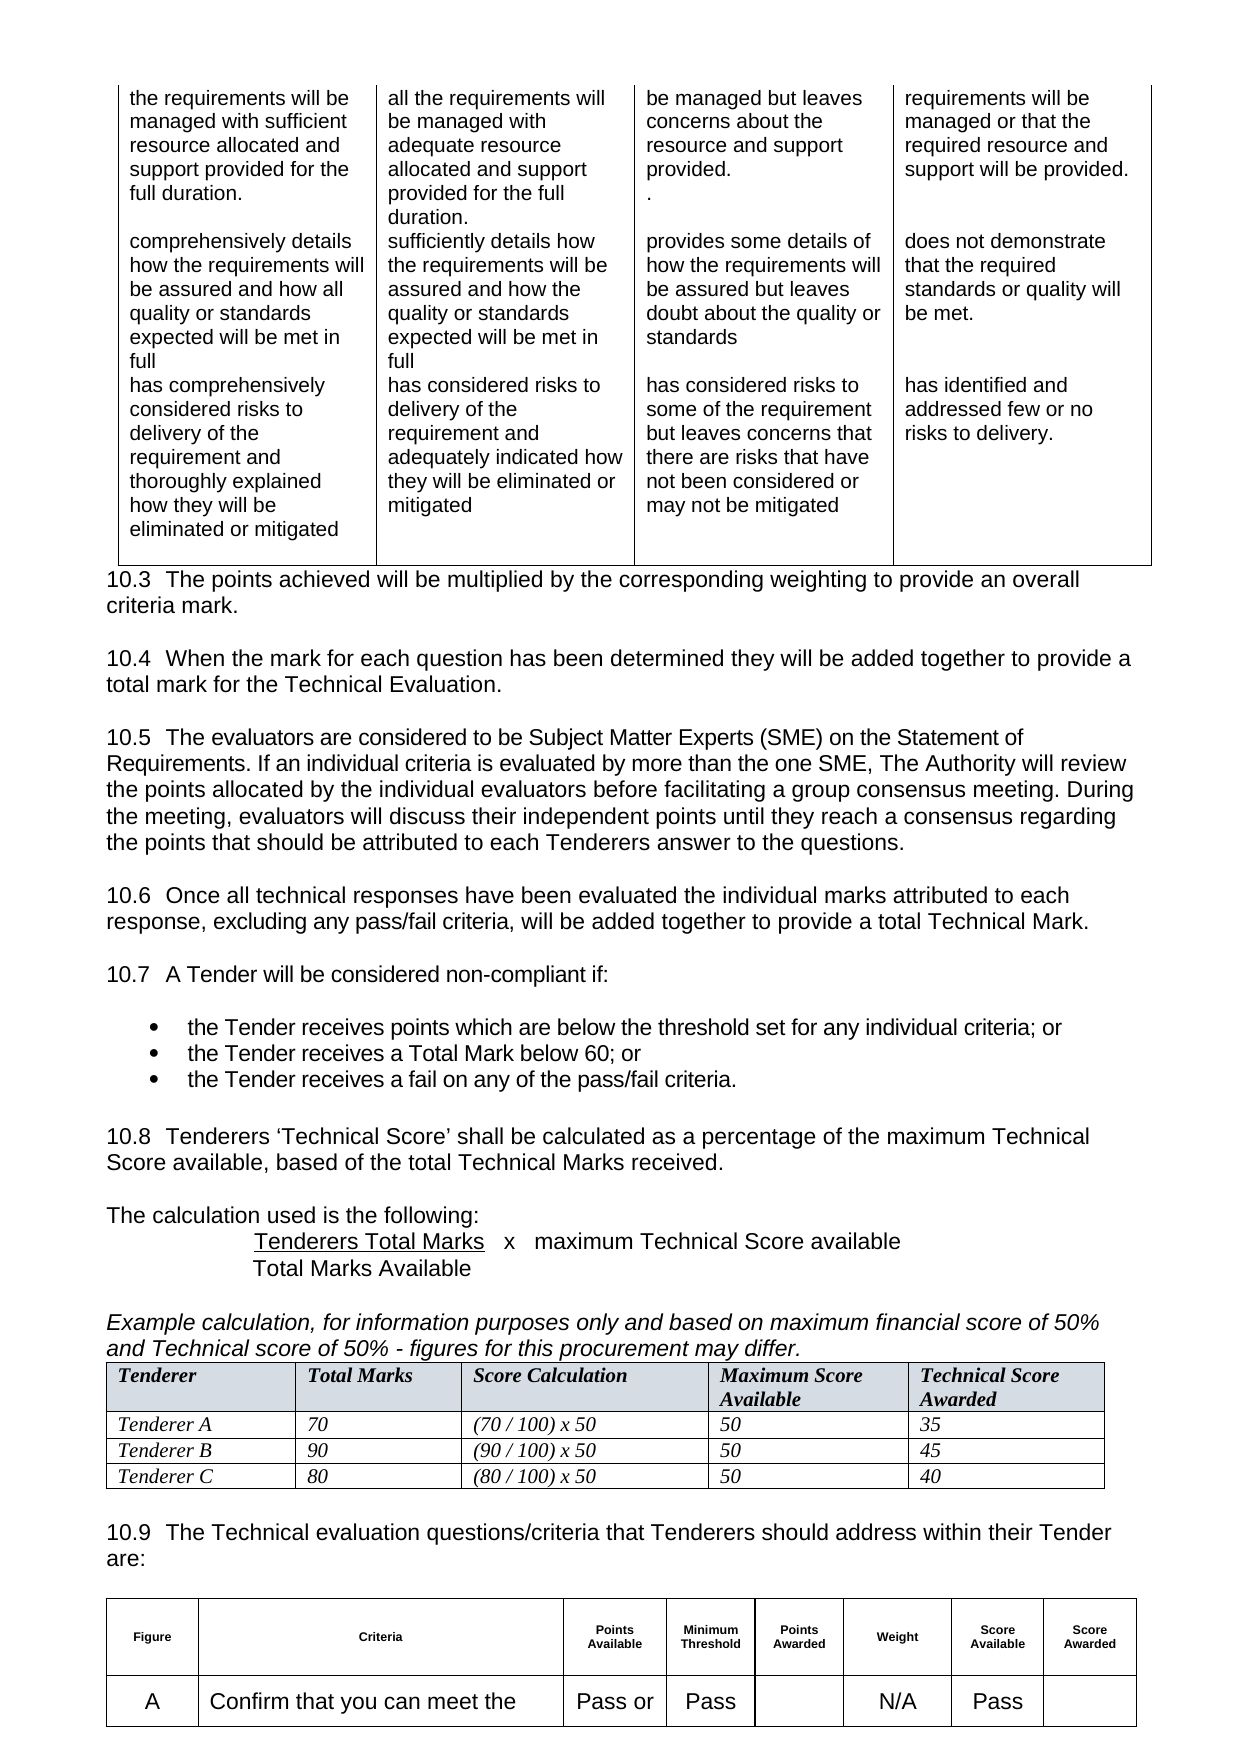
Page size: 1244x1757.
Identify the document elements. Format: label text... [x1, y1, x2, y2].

list A Tender will be considered non-compliant if: [106, 961, 1139, 987]
table_cell has considered risks to delivery of the requirement and adequately indicated how they will be eliminated or mitigated [377, 373, 634, 564]
table_cell Pass or Fail [564, 1676, 666, 1726]
table_cell provides some details of how the requirements will be assured but leaves doubt about the quality or standards [635, 229, 893, 373]
table_cell has considered risks to some of the requirement but leaves concerns that there are risks that have not been considered or may not be mitigated [635, 373, 893, 564]
table_cell has comprehensively considered risks to delivery of the requirement and thoroughly explained how they will be eliminated or mitigated [119, 373, 376, 564]
table_cell A [107, 1676, 198, 1726]
table_header Total Marks [296, 1363, 461, 1411]
table_cell 50 [709, 1464, 908, 1488]
table_header Score Calculation [462, 1363, 708, 1411]
table_cell 50 [709, 1439, 908, 1462]
list the Tender receives points which are below the threshold set for any individual criteria; or [150, 1014, 1128, 1040]
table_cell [894, 85, 1151, 229]
table_header Score Available [952, 1599, 1043, 1675]
table_cell (80 / 100) x 50 [462, 1464, 708, 1488]
list Tenderers ‘Technical Score’ shall be calculated as a percentage of the maximum Technical Score available, based of the total Technical Marks received. [106, 1123, 1139, 1176]
text Total Marks Available [106, 1255, 1139, 1281]
table_cell has identified and addressed few or no risks to delivery. [894, 373, 1151, 564]
list The evaluators are considered to be Subject Matter Experts (SME) on the Statement of Requirements. If an individual criteria is evaluated by more than the one SME, The Authority will review the points allocated by the individual evaluators before facilitating a group consensus meeting. During the meeting, evaluators will discuss their independent points until they reach a consensus regarding the points that should be attributed to each Tenderers answer to the questions. [106, 724, 1139, 856]
table_cell 45 [909, 1439, 1104, 1462]
list When the mark for each question has been determined they will be added together to provide a total mark for the Technical Evaluation. [106, 645, 1139, 697]
table_header Score Awarded [1044, 1599, 1136, 1675]
list the Tender receives a Total Mark below 60; or [150, 1040, 1128, 1066]
table_cell 50 [709, 1412, 908, 1437]
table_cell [119, 85, 376, 229]
table_cell does not demonstrate that the required standards or quality will be met. [894, 229, 1151, 373]
table_header Points Awarded [756, 1599, 843, 1675]
table_cell Tenderer C [107, 1464, 295, 1488]
table_cell 90 [296, 1439, 461, 1462]
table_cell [199, 1676, 563, 1726]
list Once all technical responses have been evaluated the individual marks attributed to each response, excluding any pass/fail criteria, will be added together to provide a total Technical Mark. [106, 882, 1139, 934]
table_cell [377, 85, 634, 229]
table_cell 35 [909, 1412, 1104, 1437]
table_cell sufficiently details how the requirements will be assured and how the quality or standards expected will be met in full [377, 229, 634, 373]
table_cell [1044, 1676, 1136, 1726]
table_header Minimum Threshold [667, 1599, 754, 1675]
table_cell (70 / 100) x 50 [462, 1412, 708, 1437]
table_cell (90 / 100) x 50 [462, 1439, 708, 1462]
list The Technical evaluation questions/criteria that Tenderers should address within their Tender are: [106, 1519, 1139, 1572]
table_cell N/A [844, 1676, 951, 1726]
table_header Criteria [199, 1599, 563, 1675]
table_cell comprehensively details how the requirements will be assured and how all quality or standards expected will be met in full [119, 229, 376, 373]
table_header Technical Score Awarded [909, 1363, 1104, 1411]
table_header Maximum Score Available [709, 1363, 908, 1411]
table_header Figure [107, 1599, 198, 1675]
table_header Points Available [564, 1599, 666, 1675]
text Example calculation, for information purposes only and based on maximum financial score of 50% and Technical score of 50% - figures for this procurement may differ. [106, 1309, 1139, 1362]
table_cell Tenderer B [107, 1439, 295, 1462]
text The calculation used is the following: [106, 1202, 1139, 1228]
table_cell 80 [296, 1464, 461, 1488]
list the Tender receives a fail on any of the pass/fail criteria. [150, 1066, 1128, 1093]
table_cell 70 [296, 1412, 461, 1437]
table_header Tenderer [107, 1363, 295, 1411]
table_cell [635, 85, 893, 229]
table_cell Pass or Fail [952, 1676, 1043, 1726]
list The points achieved will be multiplied by the corresponding weighting to provide an overall criteria mark. [106, 566, 1139, 618]
table_header Weight [844, 1599, 951, 1675]
table_cell Pass [667, 1676, 754, 1726]
text Tenderers Total Marks x maximum Technical Score available [254, 1228, 1139, 1255]
table_cell 40 [909, 1464, 1104, 1488]
table_cell Tenderer A [107, 1412, 295, 1437]
table_cell [756, 1676, 843, 1726]
